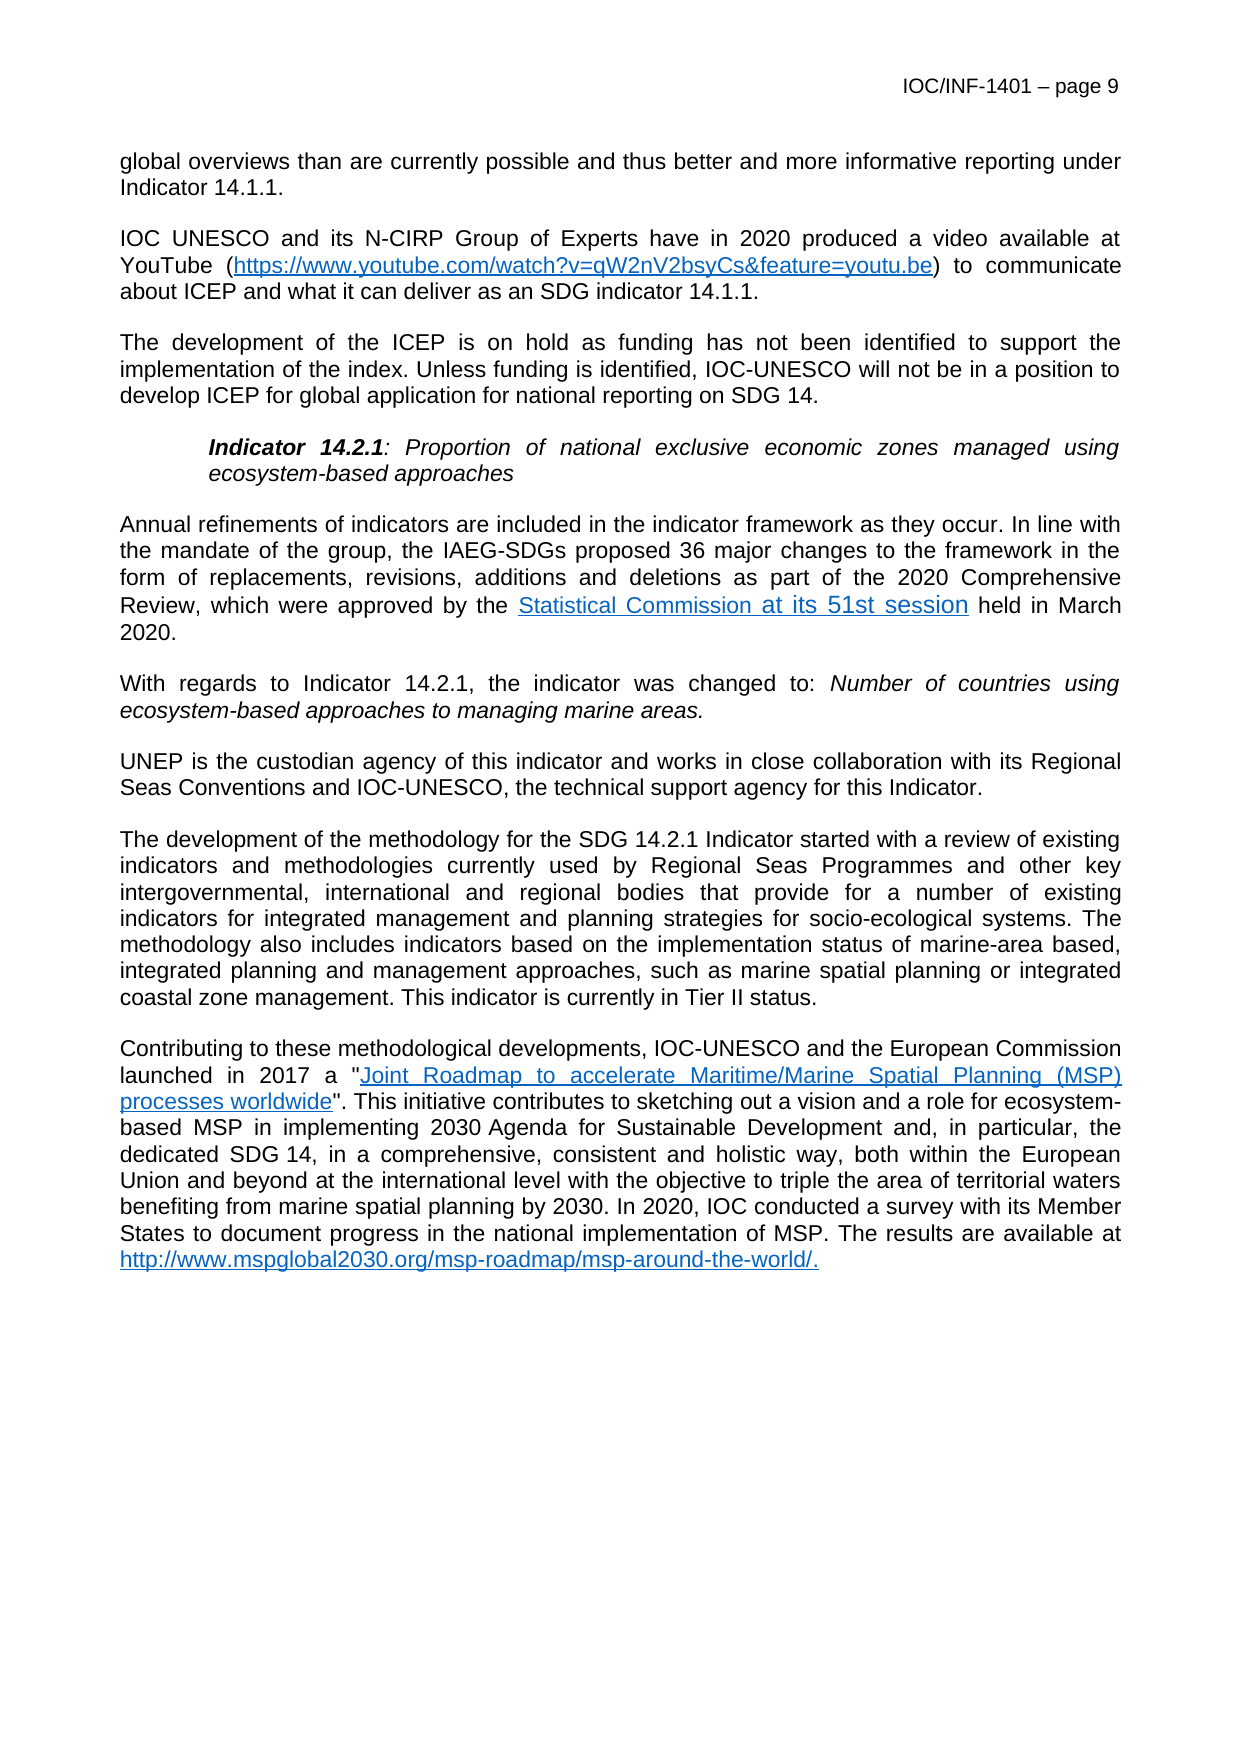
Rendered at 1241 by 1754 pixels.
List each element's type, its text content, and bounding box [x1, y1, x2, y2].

text With regards to Indicator 14.2.1, the indicator was changed to: Number of countries using ecosystem-based approaches to managing marine areas. [119, 670, 1122, 723]
list UNEP is the custodian agency of this indicator and works in close collaboration with its Regional Seas Conventions and IOC-UNESCO, the technical support agency for this Indicator. [119, 748, 1122, 801]
list The development of the methodology for the SDG 14.2.1 Indicator started with a review of existing indicators and methodologies currently used by Regional Seas Programmes and other key intergovernmental, international and regional bodies that provide for a number of existing indicators for integrated management and planning strategies for socio-ecological systems. The methodology also includes indicators based on the implementation status of marine-area based, integrated planning and management approaches, such as marine spatial planning or integrated coastal zone management. This indicator is currently in Tier II status. [119, 826, 1122, 1010]
list Contributing to these methodological developments, IOC-UNESCO and the European Commission launched in 2017 a "Joint Roadmap to accelerate Maritime/Marine Spatial Planning (MSP) processes worldwide". This initiative contributes to sketching out a vision and a role for ecosystem-based MSP in implementing 2030 Agenda for Sustainable Development and, in particular, the dedicated SDG 14, in a comprehensive, consistent and holistic way, both within the European Union and beyond at the international level with the objective to triple the area of territorial waters benefiting from marine spatial planning by 2030. In 2020, IOC conducted a survey with its Member States to document progress in the national implementation of MSP. The results are available at http://www.mspglobal2030.org/msp-roadmap/msp-around-the-world/. [119, 1035, 1122, 1272]
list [119, 148, 1122, 200]
list The development of the ICEP is on hold as funding has not been identified to support the implementation of the index. Unless funding is identified, IOC-UNESCO will not be in a position to develop ICEP for global application for national reporting on SDG 14. [119, 329, 1122, 408]
list IOC UNESCO and its N-CIRP Group of Experts have in 2020 produced a video available at YouTube (https://www.youtube.com/watch?v=qW2nV2bsyCs&feature=youtu.be) to communicate about ICEP and what it can deliver as an SDG indicator 14.1.1. [119, 225, 1122, 304]
text Annual refinements of indicators are included in the indicator framework as they occur. In line with the mandate of the group, the IAEG-SDGs proposed 36 major changes to the framework in the form of replacements, revisions, additions and deletions as part of the 2020 Comprehensive Review, which were approved by the Statistical Commission at its 51st session held in March 2020. [119, 574, 1122, 645]
text Indicator 14.2.1: Proportion of national exclusive economic zones managed using ecosystem-based approaches [208, 433, 1122, 486]
